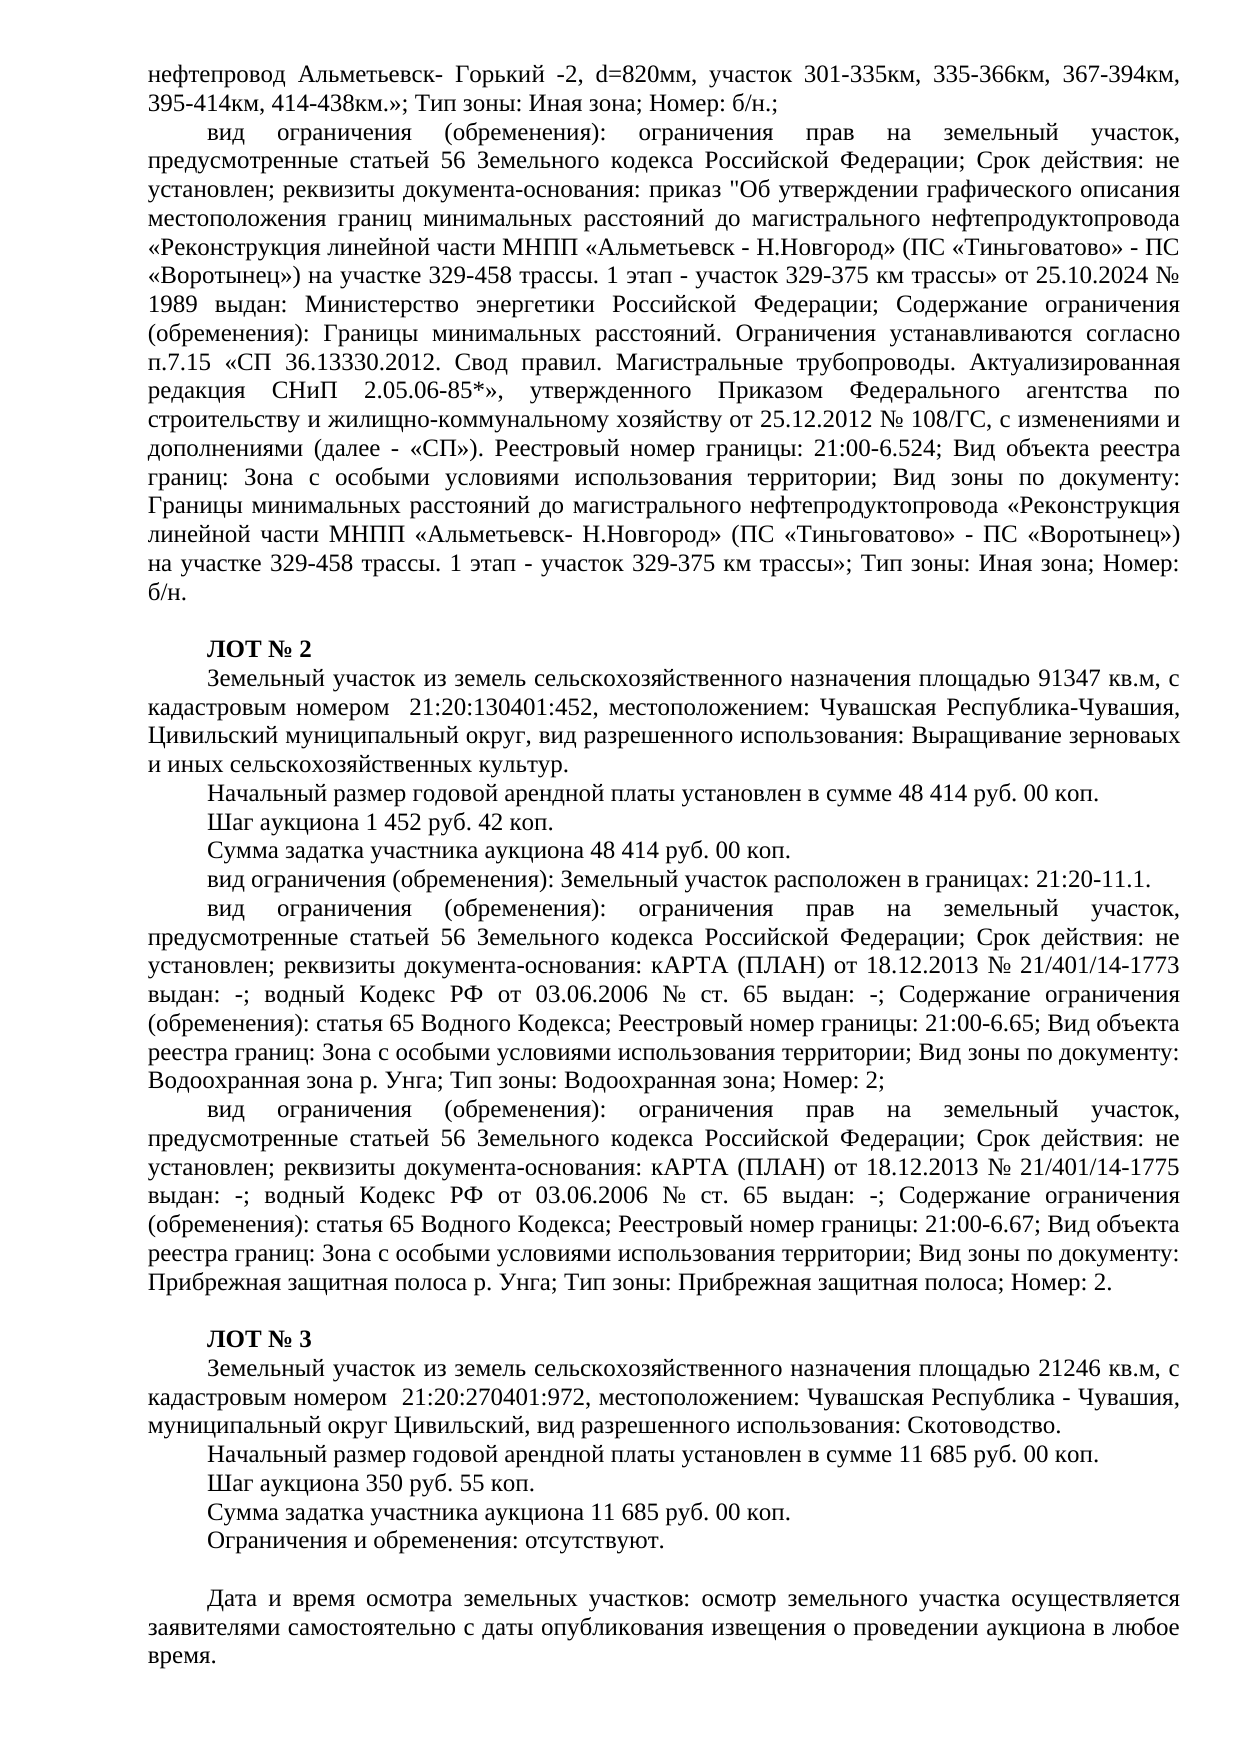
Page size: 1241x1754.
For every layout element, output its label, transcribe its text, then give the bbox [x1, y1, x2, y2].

text Дата и время осмотра земельных участков: осмотр земельного участка осуществляется заявителями самостоятельно с даты опубликования извещения о проведении аукциона в любое время. [148, 1583, 1181, 1669]
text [148, 59, 1181, 117]
text ЛОТ № 3 [148, 1324, 1181, 1353]
text Шаг аукциона 350 руб. 55 коп. [148, 1468, 1181, 1497]
text Сумма задатка участника аукциона 48 414 руб. 00 коп. [148, 835, 1181, 864]
text вид ограничения (обременения): ограничения прав на земельный участок, предусмотренные статьей 56 Земельного кодекса Российской Федерации; Срок действия: не установлен; реквизиты документа-основания: кАРТА (ПЛАН) от 18.12.2013 № 21/401/14-1773 выдан: -; водный Кодекс РФ от 03.06.2006 № ст. 65 выдан: -; Содержание ограничения (обременения): статья 65 Водного Кодекса; Реестровый номер границы: 21:00-6.65; Вид объекта реестра границ: Зона с особыми условиями использования территории; Вид зоны по документу: Водоохранная зона р. Унга; Тип зоны: Водоохранная зона; Номер: 2; [148, 893, 1181, 1094]
text вид ограничения (обременения): ограничения прав на земельный участок, предусмотренные статьей 56 Земельного кодекса Российской Федерации; Срок действия: не установлен; реквизиты документа-основания: приказ "Об утверждении графического описания местоположения границ минимальных расстояний до магистрального нефтепродуктопровода «Реконструкция линейной части МНПП «Альметьевск - Н.Новгород» (ПС «Тиньговатово» - ПС «Воротынец») на участке 329-458 трассы. 1 этап - участок 329-375 км трассы» от 25.10.2024 № 1989 выдан: Министерство энергетики Российской Федерации; Содержание ограничения (обременения): Границы минимальных расстояний. Ограничения устанавливаются согласно п.7.15 «СП 36.13330.2012. Свод правил. Магистральные трубопроводы. Актуализированная редакция СНиП 2.05.06-85*», утвержденного Приказом Федерального агентства по строительству и жилищно-коммунальному хозяйству от 25.12.2012 № 108/ГС, с изменениями и дополнениями (далее - «СП»). Реестровый номер границы: 21:00-6.524; Вид объекта реестра границ: Зона с особыми условиями использования территории; Вид зоны по документу: Границы минимальных расстояний до магистрального нефтепродуктопровода «Реконструкция линейной части МНПП «Альметьевск- Н.Новгород» (ПС «Тиньговатово» - ПС «Воротынец») на участке 329-458 трассы. 1 этап - участок 329-375 км трассы»; Тип зоны: Иная зона; Номер: б/н. [148, 117, 1181, 605]
text вид ограничения (обременения): Земельный участок расположен в границах: 21:20-11.1. [148, 864, 1181, 893]
text Сумма задатка участника аукциона 11 685 руб. 00 коп. [148, 1497, 1181, 1525]
text Ограничения и обременения: отсутствуют. [148, 1525, 1181, 1554]
text Шаг аукциона 1 452 руб. 42 коп. [148, 807, 1181, 835]
text Начальный размер годовой арендной платы установлен в сумме 48 414 руб. 00 коп. [148, 778, 1181, 807]
text Земельный участок из земель сельскохозяйственного назначения площадью 91347 кв.м, с кадастровым номером 21:20:130401:452, местоположением: Чувашская Республика-Чувашия, Цивильский муниципальный округ, вид разрешенного использования: Выращивание зерноваых и иных сельскохозяйственных культур. [148, 663, 1181, 778]
text ЛОТ № 2 [148, 634, 1181, 663]
text вид ограничения (обременения): ограничения прав на земельный участок, предусмотренные статьей 56 Земельного кодекса Российской Федерации; Срок действия: не установлен; реквизиты документа-основания: кАРТА (ПЛАН) от 18.12.2013 № 21/401/14-1775 выдан: -; водный Кодекс РФ от 03.06.2006 № ст. 65 выдан: -; Содержание ограничения (обременения): статья 65 Водного Кодекса; Реестровый номер границы: 21:00-6.67; Вид объекта реестра границ: Зона с особыми условиями использования территории; Вид зоны по документу: Прибрежная защитная полоса р. Унга; Тип зоны: Прибрежная защитная полоса; Номер: 2. [148, 1094, 1181, 1295]
text Земельный участок из земель сельскохозяйственного назначения площадью 21246 кв.м, с кадастровым номером 21:20:270401:972, местоположением: Чувашская Республика - Чувашия, муниципальный округ Цивильский, вид разрешенного использования: Скотоводство. [148, 1353, 1181, 1439]
text Начальный размер годовой арендной платы установлен в сумме 11 685 руб. 00 коп. [148, 1439, 1181, 1468]
